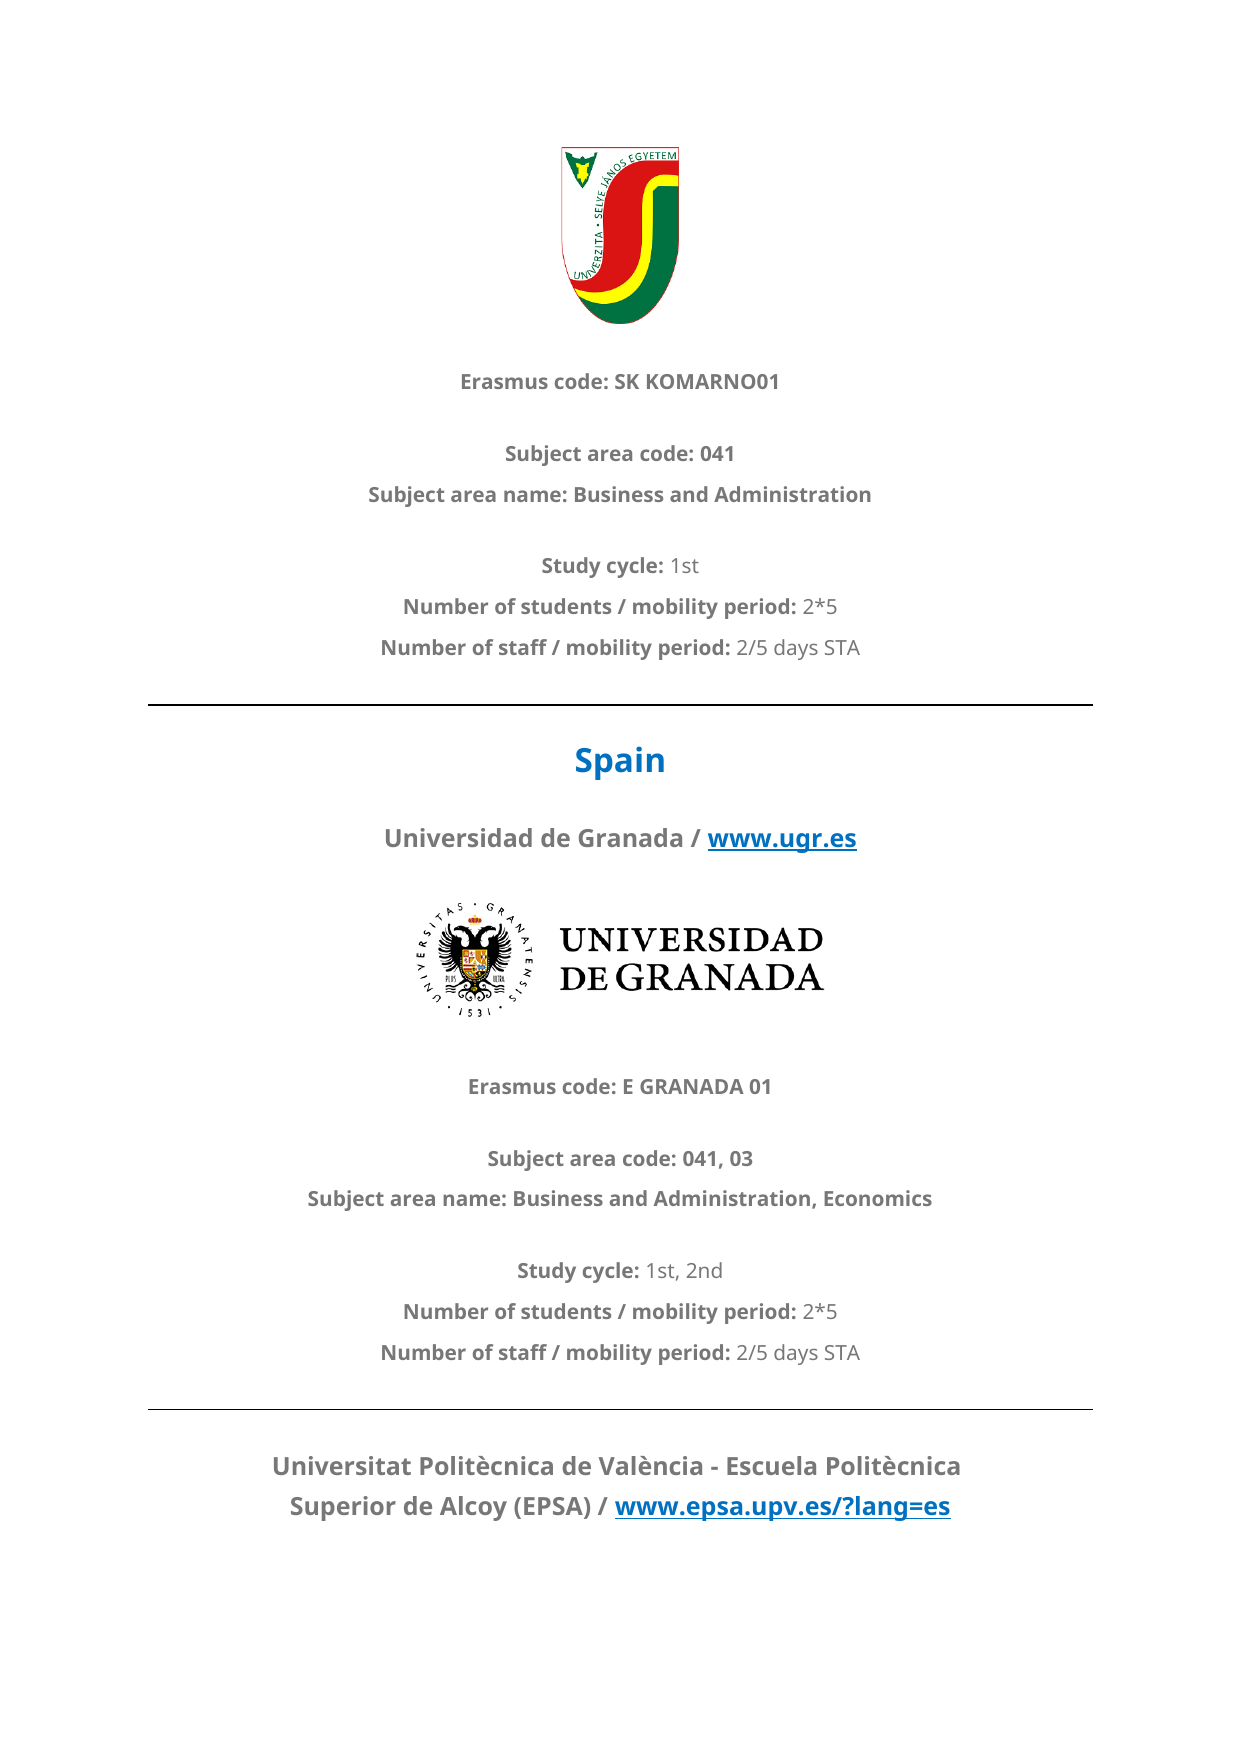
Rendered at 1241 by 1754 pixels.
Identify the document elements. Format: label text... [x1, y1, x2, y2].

text Study cycle: 1st, 2nd Number of students / mobility period: 2*5 Number of staff / mobility period: 2/5 days STA [148, 1244, 1093, 1409]
text Universidad de Granada / www.ugr.es [148, 820, 1093, 854]
picture [402, 890, 838, 1029]
text Erasmus code: E GRANADA 01 [148, 1060, 1093, 1100]
text Spain [148, 737, 1093, 782]
text Erasmus code: SK KOMARNO01 [148, 355, 1093, 396]
picture [561, 147, 679, 324]
text Universitat Politècnica de València - Escuela Politècnica Superior de Alcoy (EPSA) / www.epsa.upv.es/?lang=es [148, 1442, 1093, 1523]
text Study cycle: 1st Number of students / mobility period: 2*5 Number of staff / mobility period: 2/5 days STA [148, 539, 1093, 704]
text Subject area code: 041 Subject area name: Business and Administration [148, 427, 1093, 508]
text Subject area code: 041, 03 Subject area name: Business and Administration, Economics [148, 1132, 1093, 1213]
